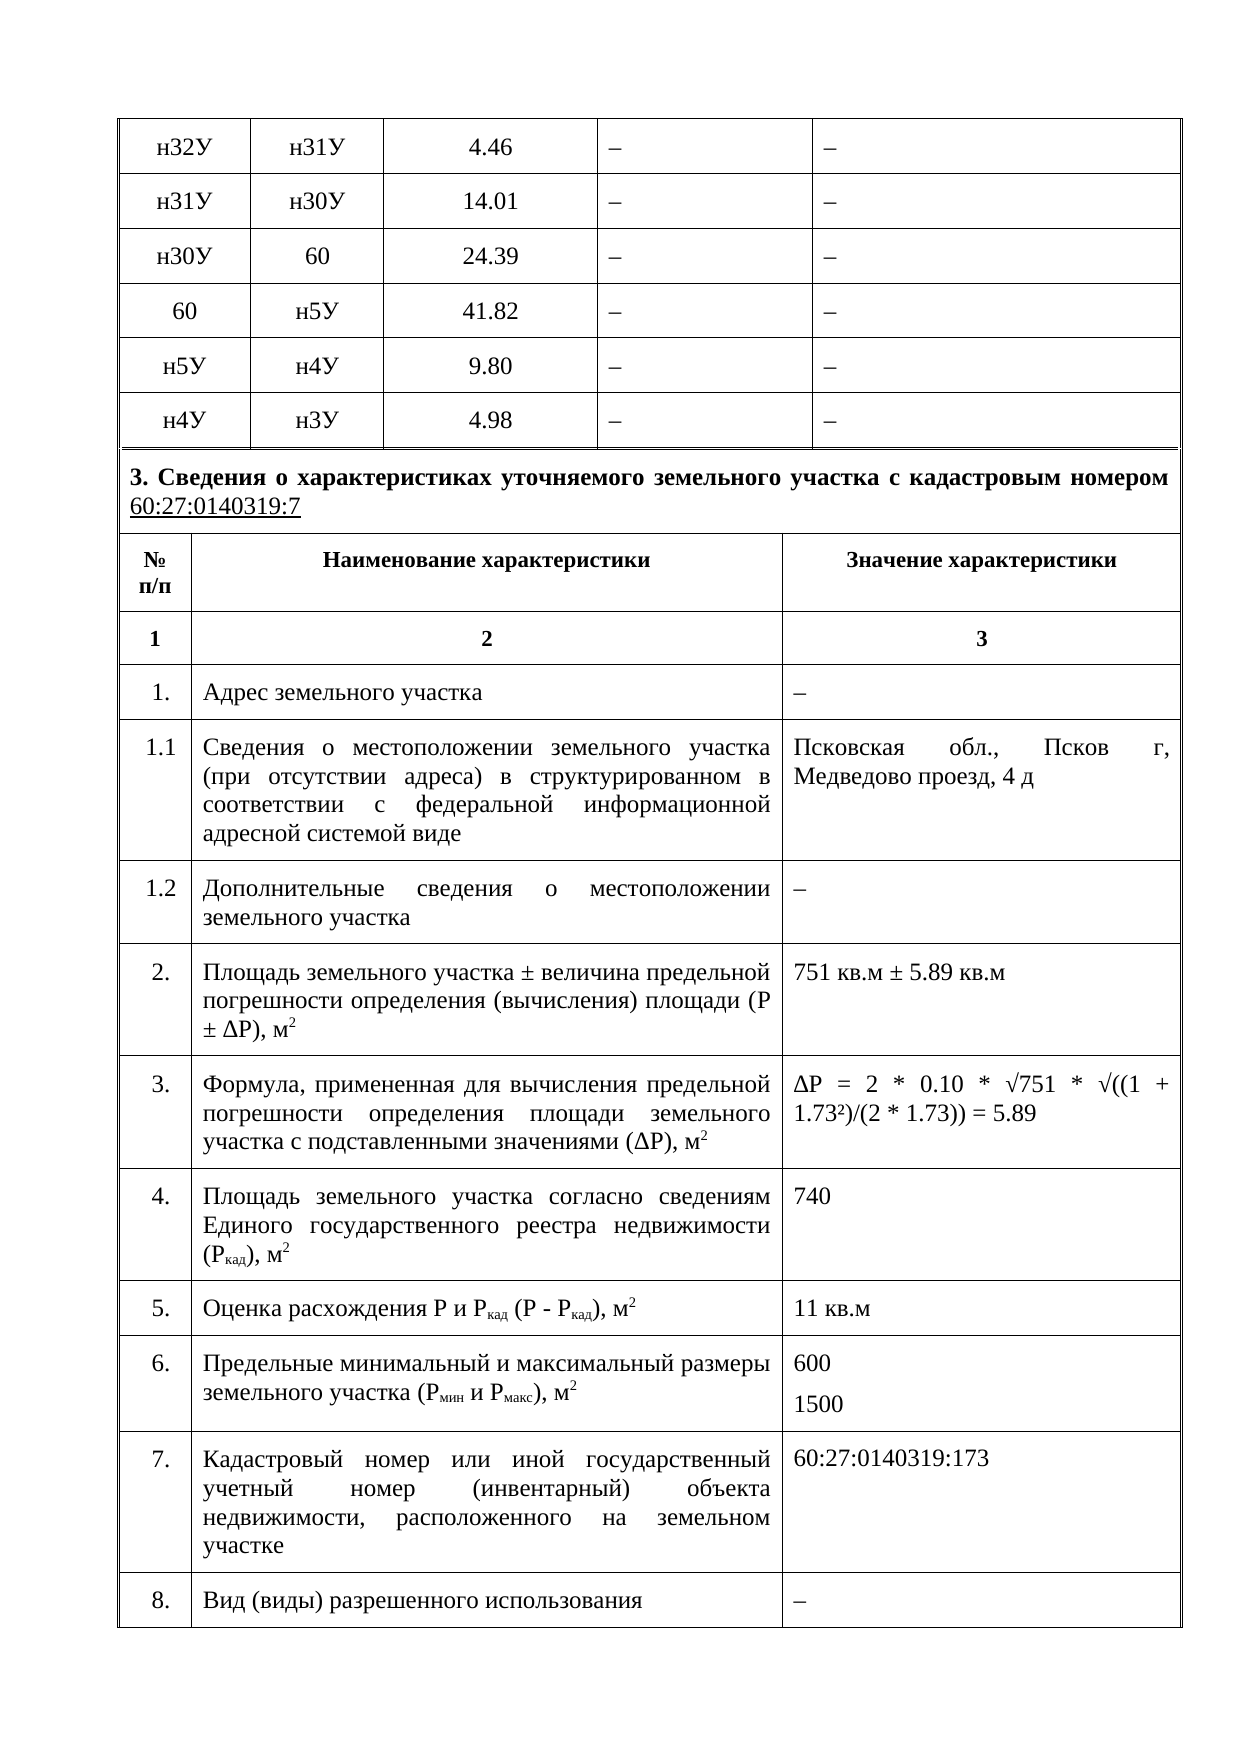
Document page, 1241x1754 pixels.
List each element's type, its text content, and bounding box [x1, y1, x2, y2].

table_cell 2 [192, 612, 782, 664]
table_cell – [598, 174, 812, 228]
table_cell 4.98 [384, 393, 597, 447]
table_cell – [813, 393, 1180, 447]
table_cell 1. [120, 665, 191, 718]
table_cell Оценка расхождения P и Pкад (P - Pкад), м2 [192, 1281, 782, 1335]
table_cell 751 кв.м ± 5.89 кв.м [783, 944, 1180, 1055]
table_cell н31У [120, 174, 250, 228]
table_cell Кадастровый номер или иной государственный учетный номер (инвентарный) объекта недвижимости, расположенного на земельном участке [192, 1432, 782, 1572]
table_cell 3. Сведения о характеристиках уточняемого земельного участка с кадастровым номером 60:27:0140319:7 [120, 447, 1180, 532]
table_cell 41.82 [384, 284, 597, 337]
table_cell Дополнительные сведения о местоположении земельного участка [192, 861, 782, 943]
table_cell 1.1 [120, 720, 191, 859]
table_cell 9.80 [384, 338, 597, 392]
table_cell Псковская обл., Псков г, Медведово проезд, 4 д [783, 720, 1180, 859]
table_cell н5У [120, 338, 250, 392]
table_cell н3У [251, 393, 383, 447]
table_cell Сведения о местоположении земельного участка (при отсутствии адреса) в структурированном в соответствии с федеральной информационной адресной системой виде [192, 720, 782, 859]
table_cell – [598, 338, 812, 392]
table_cell н30У [251, 174, 383, 228]
table_cell 7. [120, 1432, 191, 1572]
table_cell 1.2 [120, 861, 191, 943]
table_cell Вид (виды) разрешенного использования [192, 1573, 782, 1627]
table_cell 3 [783, 612, 1180, 664]
table_cell 60 [120, 284, 250, 337]
table_cell – [813, 229, 1180, 282]
table_cell – [813, 119, 1180, 173]
table_cell Предельные минимальный и максимальный размеры земельного участка (Pмин и Pмакс), м2 [192, 1336, 782, 1431]
table_cell 6. [120, 1336, 191, 1431]
table_cell – [598, 119, 812, 173]
table_cell – [783, 861, 1180, 943]
table_cell 5. [120, 1281, 191, 1335]
table_cell Площадь земельного участка ± величина предельной погрешности определения (вычисления) площади (P ± ∆P), м2 [192, 944, 782, 1055]
table_cell 8. [120, 1573, 191, 1627]
table_cell н31У [251, 119, 383, 173]
table_cell 600 1500 [783, 1336, 1180, 1431]
table_cell 14.01 [384, 174, 597, 228]
table_cell 2. [120, 944, 191, 1055]
table_cell – [813, 284, 1180, 337]
table_cell ∆Р = 2 * 0.10 * √751 * √((1 + 1.73²)/(2 * 1.73)) = 5.89 [783, 1056, 1180, 1168]
table_cell Формула, примененная для вычисления предельной погрешности определения площади земельного участка с подставленными значениями (ΔР), м2 [192, 1056, 782, 1168]
table_cell – [598, 229, 812, 282]
table_cell Значение характеристики [783, 534, 1180, 611]
table_cell 24.39 [384, 229, 597, 282]
table_cell – [598, 393, 812, 447]
table_cell Площадь земельного участка согласно сведениям Единого государственного реестра недвижимости (Pкад), м2 [192, 1169, 782, 1280]
table_cell 740 [783, 1169, 1180, 1280]
table_cell – [783, 665, 1180, 718]
table_cell – [813, 174, 1180, 228]
table_cell № п/п [120, 534, 191, 611]
table_cell 4. [120, 1169, 191, 1280]
table_cell – [813, 338, 1180, 392]
table_cell 4.46 [384, 119, 597, 173]
table_cell н4У [120, 393, 250, 447]
table_cell 60 [251, 229, 383, 282]
table_cell н32У [120, 119, 250, 173]
table_cell 1 [120, 612, 191, 664]
table_cell – [783, 1573, 1180, 1627]
table_cell 11 кв.м [783, 1281, 1180, 1335]
table_cell 3. [120, 1056, 191, 1168]
table_cell н4У [251, 338, 383, 392]
table_cell н30У [120, 229, 250, 282]
table_cell 60:27:0140319:173 [783, 1432, 1180, 1572]
table_cell Наименование характеристики [192, 534, 782, 611]
table_cell – [598, 284, 812, 337]
table_cell Адрес земельного участка [192, 665, 782, 718]
table_cell н5У [251, 284, 383, 337]
